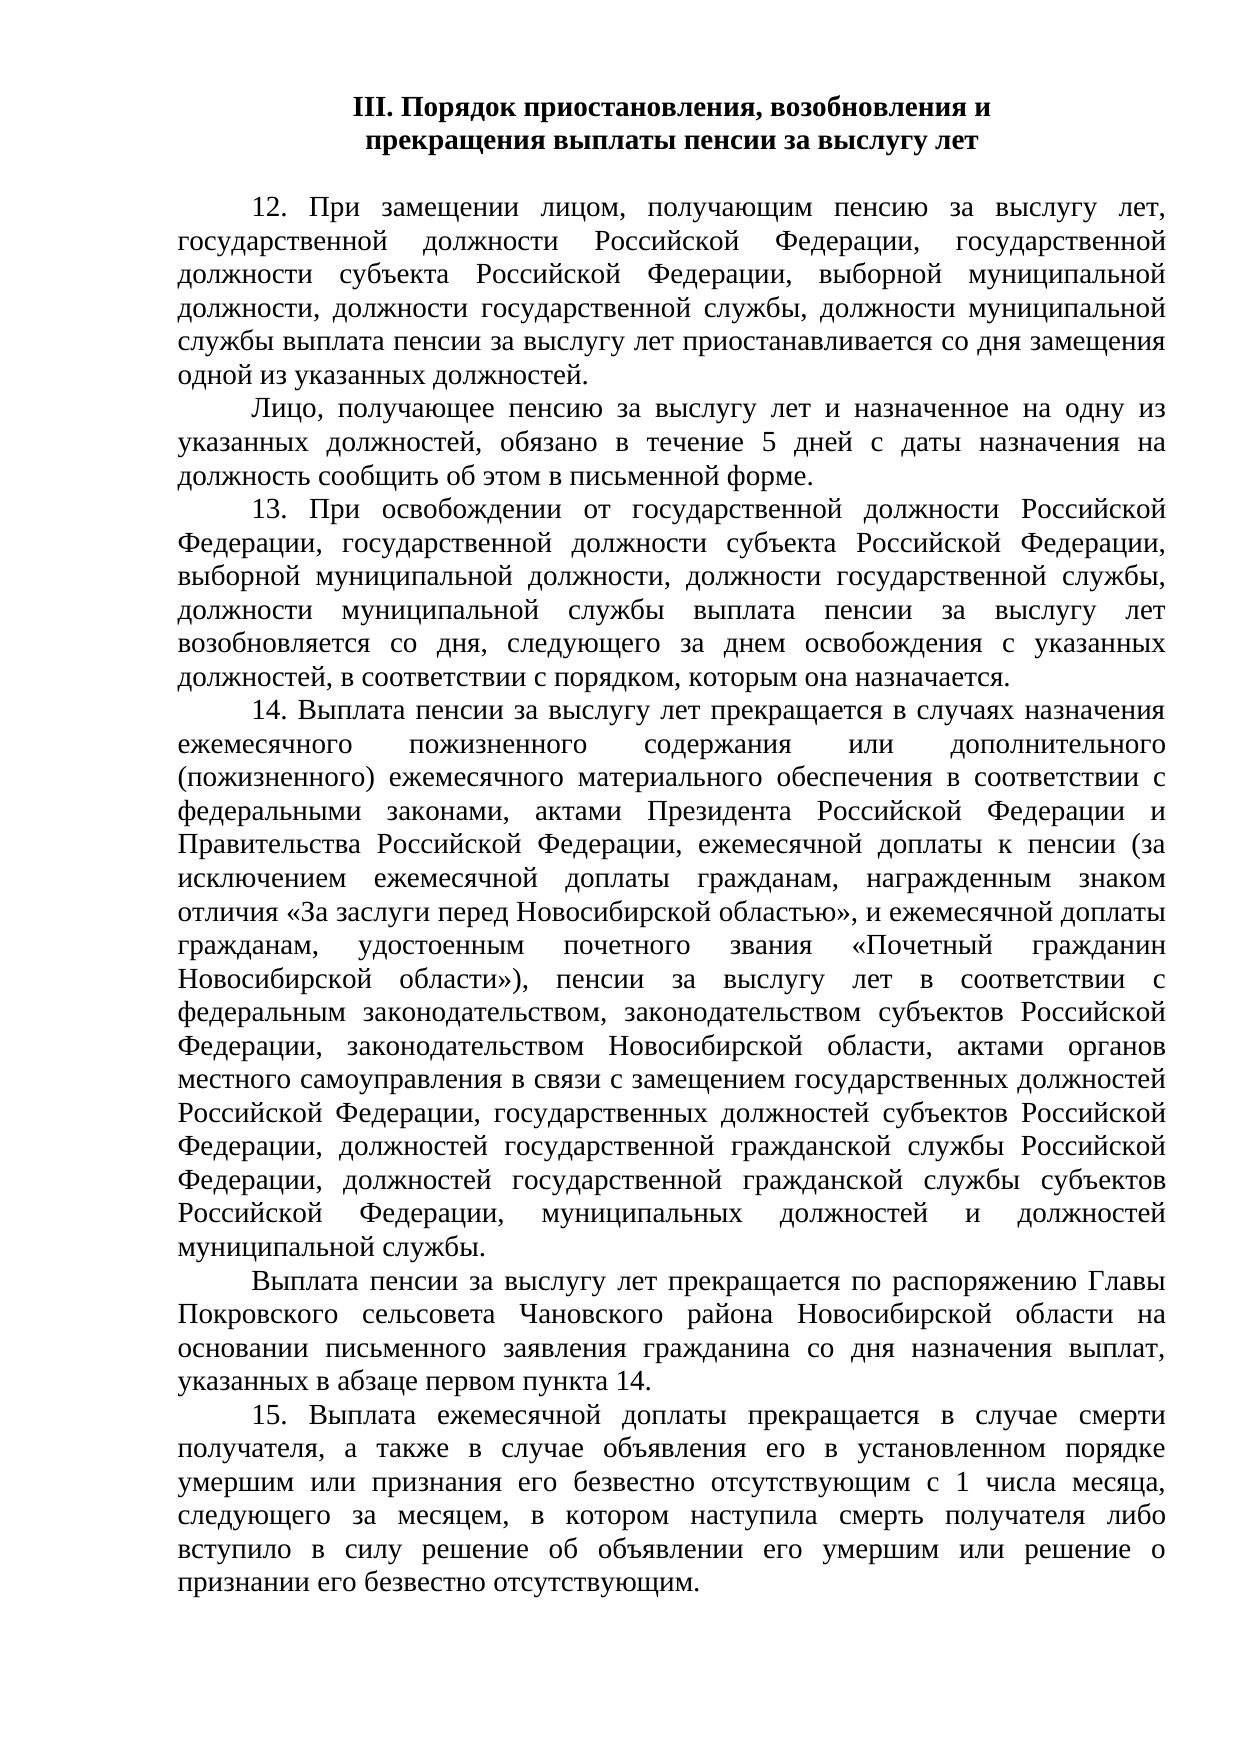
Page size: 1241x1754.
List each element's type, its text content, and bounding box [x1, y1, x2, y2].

text 12. При замещении лицом, получающим пенсию за выслугу лет, государственной должности Российской Федерации, государственной должности субъекта Российской Федерации, выборной муниципальной должности, должности государственной службы, должности муниципальной службы выплата пенсии за выслугу лет приостанавливается со дня замещения одной из указанных должностей. [177, 189, 1167, 391]
text прекращения выплаты пенсии за выслугу лет [177, 122, 1167, 156]
text Лицо, получающее пенсию за выслугу лет и назначенное на одну из указанных должностей, обязано в течение 5 дней с даты назначения на должность сообщить об этом в письменной форме. [177, 391, 1167, 491]
text 13. При освобождении от государственной должности Российской Федерации, государственной должности субъекта Российской Федерации, выборной муниципальной должности, должности государственной службы, должности муниципальной службы выплата пенсии за выслугу лет возобновляется со дня, следующего за днем освобождения с указанных должностей, в соответствии с порядком, которым она назначается. [177, 491, 1167, 692]
text 14. Выплата пенсии за выслугу лет прекращается в случаях назначения ежемесячного пожизненного содержания или дополнительного (пожизненного) ежемесячного материального обеспечения в соответствии с федеральными законами, актами Президента Российской Федерации и Правительства Российской Федерации, ежемесячной доплаты к пенсии (за исключением ежемесячной доплаты гражданам, награжденным знаком отличия «За заслуги перед Новосибирской областью», и ежемесячной доплаты гражданам, удостоенным почетного звания «Почетный гражданин Новосибирской области»), пенсии за выслугу лет в соответствии с федеральным законодательством, законодательством субъектов Российской Федерации, законодательством Новосибирской области, актами органов местного самоуправления в связи с замещением государственных должностей Российской Федерации, государственных должностей субъектов Российской Федерации, должностей государственной гражданской службы Российской Федерации, должностей государственной гражданской службы субъектов Российской Федерации, муниципальных должностей и должностей муниципальной службы. [177, 692, 1167, 1263]
text 15. Выплата ежемесячной доплаты прекращается в случае смерти получателя, а также в случае объявления его в установленном порядке умершим или признания его безвестно отсутствующим с 1 числа месяца, следующего за месяцем, в котором наступила смерть получателя либо вступило в силу решение об объявлении его умершим или решение о признании его безвестно отсутствующим. [177, 1397, 1167, 1598]
text Выплата пенсии за выслугу лет прекращается по распоряжению Главы Покровского сельсовета Чановского района Новосибирской области на основании письменного заявления гражданина со дня назначения выплат, указанных в абзаце первом пункта 14. [177, 1263, 1167, 1397]
text III. Порядок приостановления, возобновления и [177, 89, 1167, 122]
